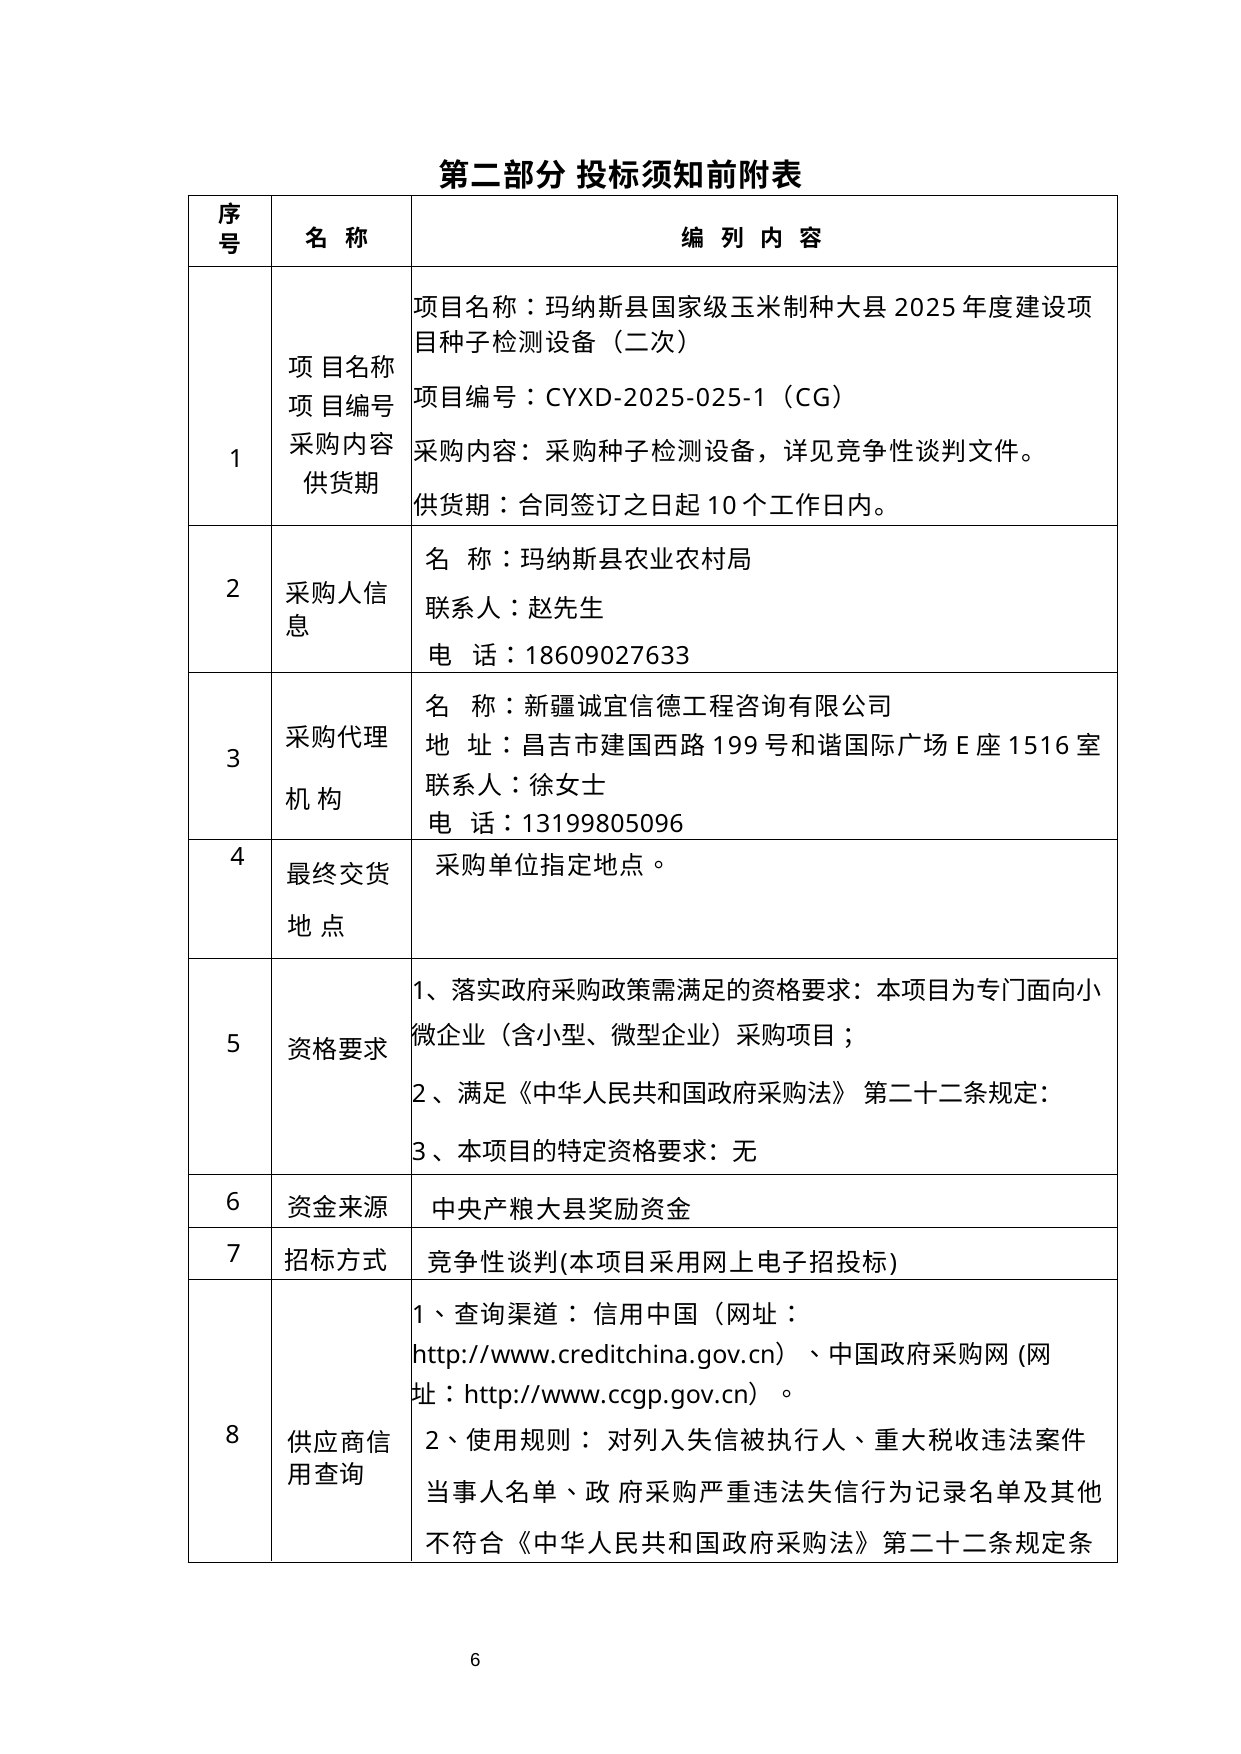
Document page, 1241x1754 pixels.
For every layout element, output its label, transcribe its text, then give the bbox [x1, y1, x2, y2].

table_cell 1、落实政府采购政策需满足的资格要求：本项目为专门面向小微企业（含小型、微型企业）采购项目 ； 2 、满足《中华人民共和国政府采购法》 第二十二条规定： 3 、本项目的特定资格要求：无 [412, 959, 1117, 1174]
table_header 编 列 内 容 [412, 196, 1117, 266]
table_cell 3 [189, 673, 271, 839]
table_cell 最终交货地 点 [272, 840, 411, 957]
table_cell 采购代理机 构 [272, 673, 411, 839]
table_cell 招标方式 [272, 1228, 411, 1279]
table_cell 1 [189, 267, 271, 525]
table_cell 4 [189, 840, 271, 957]
table_cell 资金来源 [272, 1175, 411, 1227]
table_cell 中央产粮大县奖励资金 [412, 1175, 1117, 1227]
table_cell 名 称：玛纳斯县农业农村局 联系人：赵先生 电 话：18609027633 [412, 526, 1117, 671]
table_cell 项目名称：玛纳斯县国家级玉米制种大县2025年度建设项目种子检测设备（二次） 项目编号：CYXD-2025-025-1（CG） 采购内容：采购种子检测设备，详见竞争性谈判文件。 供货期：合同签订之日起10个工作日内。 [412, 267, 1117, 525]
table_cell 项 目名称 项 目编号 采购内容 供货期 [272, 267, 411, 525]
table_cell 2 [189, 526, 271, 671]
table_cell 竞争性谈判(本项目采用网上电子招投标) [412, 1228, 1117, 1279]
table_header 序 号 [189, 196, 271, 266]
table_cell 5 [189, 959, 271, 1174]
table_cell 供应商信用查询 [272, 1280, 411, 1561]
table_cell 6 [189, 1175, 271, 1227]
table_cell 8 [189, 1280, 271, 1561]
table_header 名 称 [272, 196, 411, 266]
table_cell 7 [189, 1228, 271, 1279]
table_cell 名 称：新疆诚宜信德工程咨询有限公司 地 址：昌吉市建国西路199号和谐国际广场E座1516室 联系人：徐女士 电 话：13199805096 [412, 673, 1117, 839]
table_cell 采购单位指定地点。 [412, 840, 1117, 957]
text 第二部分 投标须知前附表 [188, 150, 1052, 195]
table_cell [412, 1280, 1117, 1561]
table_cell 资格要求 [272, 959, 411, 1174]
table_cell 采购人信息 [272, 526, 411, 671]
